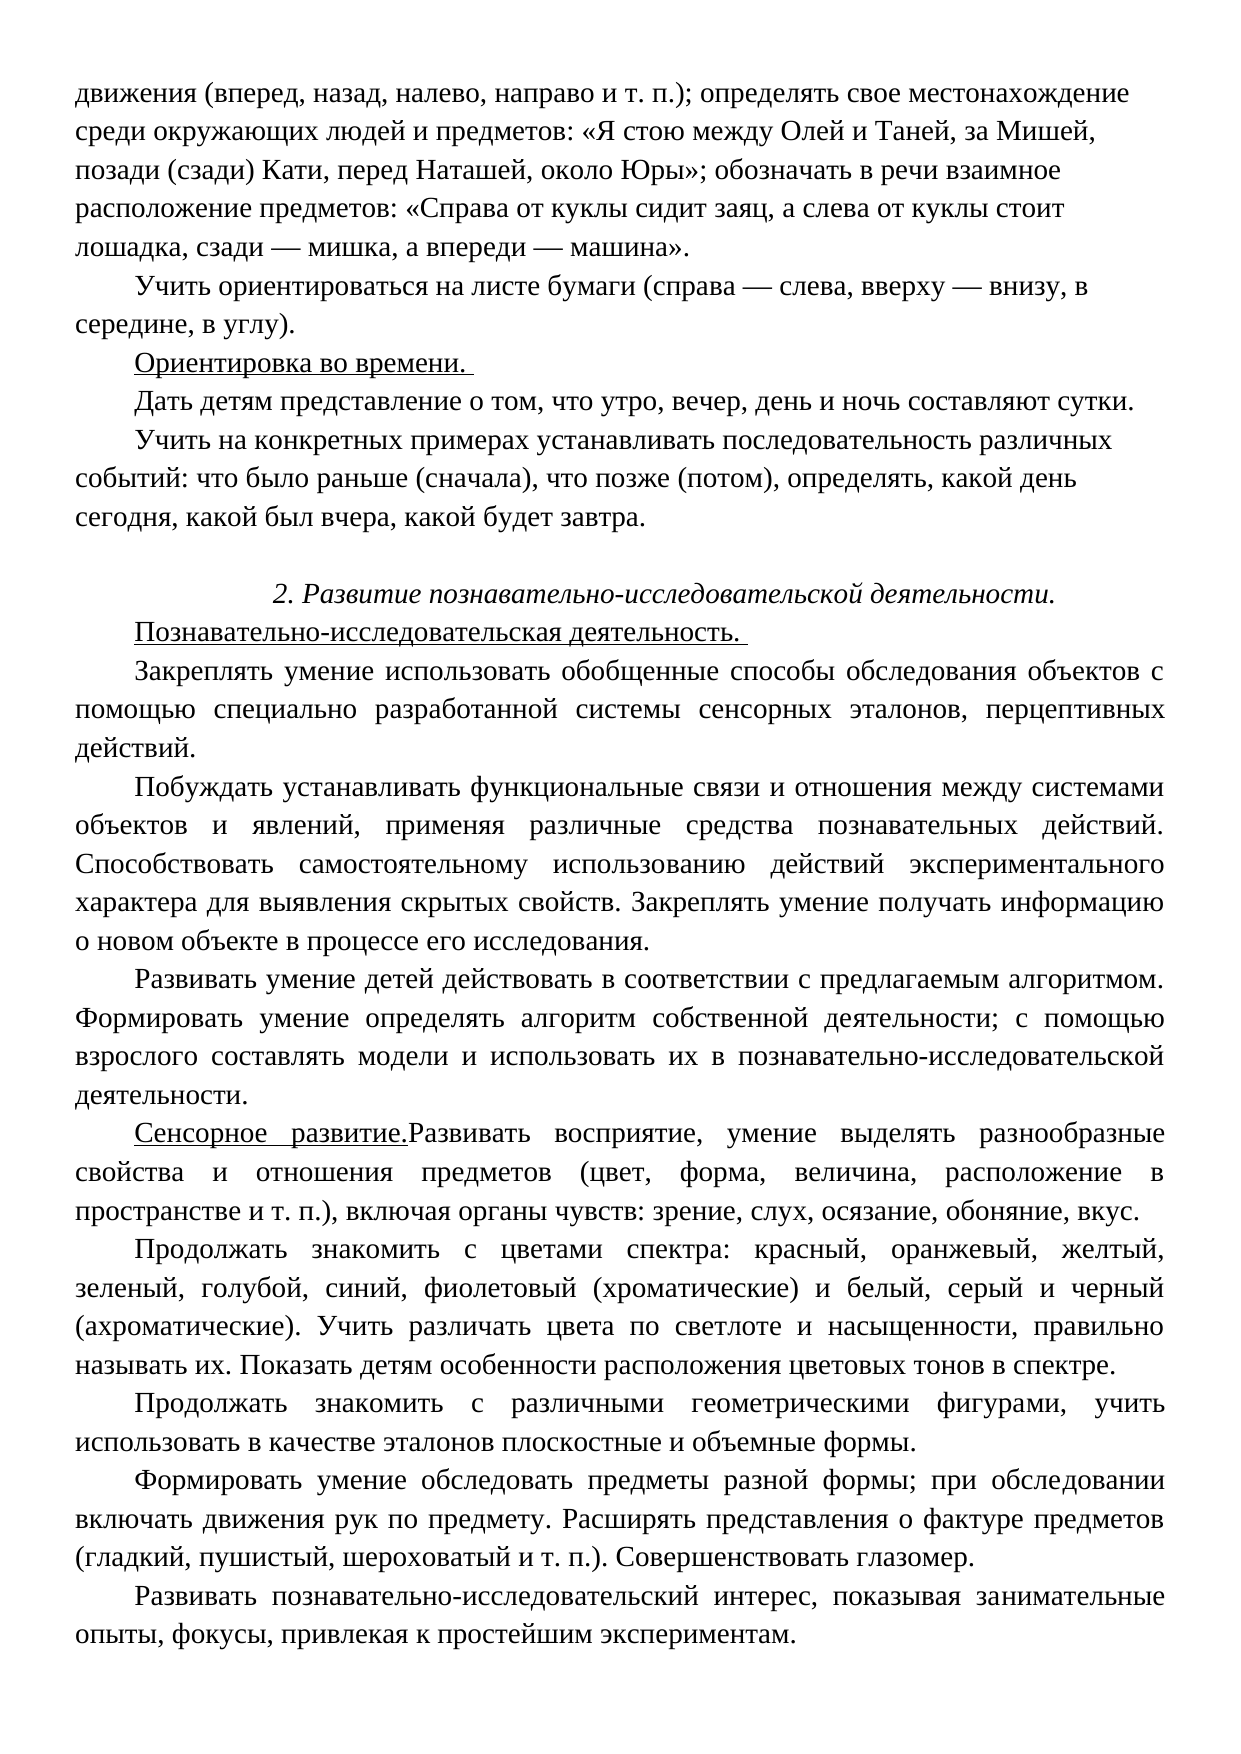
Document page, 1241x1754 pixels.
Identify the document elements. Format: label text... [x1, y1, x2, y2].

text Ориентировка во времени. [75, 345, 1165, 378]
text Сенсорное развитие.Развивать восприятие, умение выделять разнообразные свойства и отношения предметов (цвет, форма, величина, расположение в пространстве и т. п.), включая органы чувств: зрение, слух, осязание, обоняние, вкус. [75, 1116, 1165, 1226]
text Развивать познавательно-исследовательский интерес, показывая занимательные опыты, фокусы, привлекая к простейшим экспериментам. [75, 1578, 1165, 1650]
text Развивать умение детей действовать в соответствии с предлагаемым алгоритмом. Формировать умение определять алгоритм собственной деятельности; с помощью взрослого составлять модели и использовать их в познавательно-исследовательской деятельности. [75, 961, 1165, 1111]
text Дать детям представление о том, что утро, вечер, день и ночь составляют сутки. [75, 383, 1165, 417]
text Познавательно-исследовательская деятельность. [75, 614, 1165, 648]
text Учить ориентироваться на листе бумаги (справа — слева, вверху — внизу, в середине, в углу). [75, 268, 1165, 340]
text Побуждать устанавливать функциональные связи и отношения между системами объектов и явлений, применяя различные средства познавательных действий. Способствовать самостоятельному использованию действий экспериментального характера для выявления скрытых свойств. Закреплять умение получать информацию о новом объекте в процессе его исследования. [75, 769, 1165, 956]
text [75, 75, 1165, 263]
text Формировать умение обследовать предметы разной формы; при обследовании включать движения рук по предмету. Расширять представления о фактуре предметов (гладкий, пушистый, шероховатый и т. п.). Совершенствовать глазомер. [75, 1462, 1165, 1573]
text Учить на конкретных примерах устанавливать последовательность различных событий: что было раньше (сначала), что позже (потом), определять, какой день сегодня, какой был вчера, какой будет завтра. [75, 422, 1165, 532]
text Закреплять умение использовать обобщенные способы обследования объектов с помощью специально разработанной системы сенсорных эталонов, перцептивных действий. [75, 653, 1165, 764]
text Продолжать знакомить с цветами спектра: красный, оранжевый, желтый, зеленый, голубой, синий, фиолетовый (хроматические) и белый, серый и черный (ахроматические). Учить различать цвета по светлоте и насыщенности, правильно называть их. Показать детям особенности расположения цветовых тонов в спектре. [75, 1231, 1165, 1380]
text 2. Развитие познавательно-исследовательской деятельности. [75, 576, 1165, 609]
text Продолжать знакомить с различными геометрическими фигурами, учить использовать в качестве эталонов плоскостные и объемные формы. [75, 1385, 1165, 1457]
